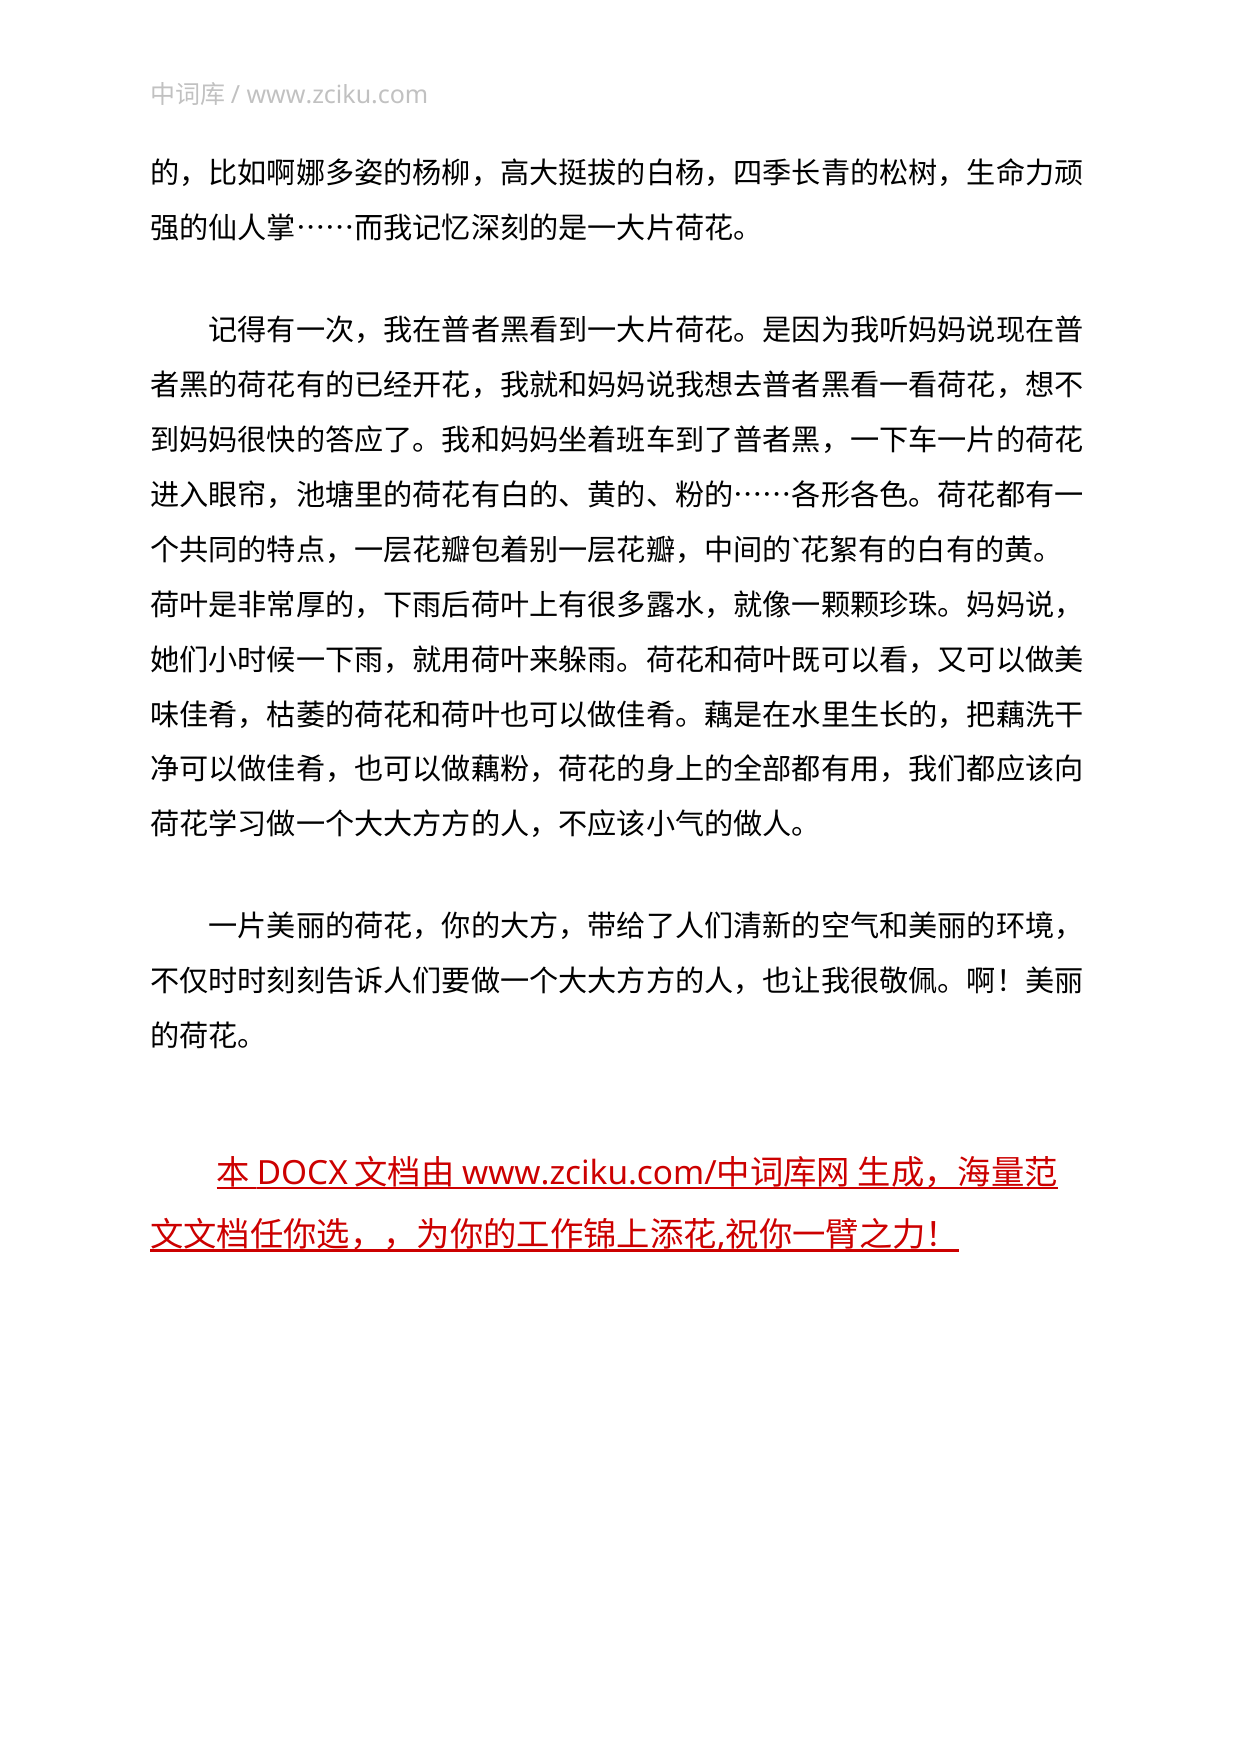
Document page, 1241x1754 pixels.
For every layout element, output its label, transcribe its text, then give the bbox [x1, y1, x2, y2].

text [150, 150, 1090, 247]
text 一片美丽的荷花，你的大方，带给了人们清新的空气和美丽的环境，不仅时时刻刻告诉人们要做一个大大方方的人，也让我很敬佩。啊！美丽的荷花。 [150, 903, 1090, 1055]
text 记得有一次，我在普者黑看到一大片荷花。是因为我听妈妈说现在普者黑的荷花有的已经开花，我就和妈妈说我想去普者黑看一看荷花，想不到妈妈很快的答应了。我和妈妈坐着班车到了普者黑，一下车一片的荷花进入眼帘，池塘里的荷花有白的、黄的、粉的……各形各色。荷花都有一个共同的特点，一层花瓣包着别一层花瓣，中间的`花絮有的白有的黄。荷叶是非常厚的，下雨后荷叶上有很多露水，就像一颗颗珍珠。妈妈说，她们小时候一下雨，就用荷叶来躲雨。荷花和荷叶既可以看，又可以做美味佳肴，枯萎的荷花和荷叶也可以做佳肴。藕是在水里生长的，把藕洗干净可以做佳肴，也可以做藕粉，荷花的身上的全部都有用，我们都应该向荷花学习做一个大大方方的人，不应该小气的做人。 [150, 307, 1090, 843]
text 本DOCX文档由 www.zciku.com/中词库网 生成，海量范文文档任你选，，为你的工作锦上添花,祝你一臂之力！ [150, 1145, 1090, 1257]
